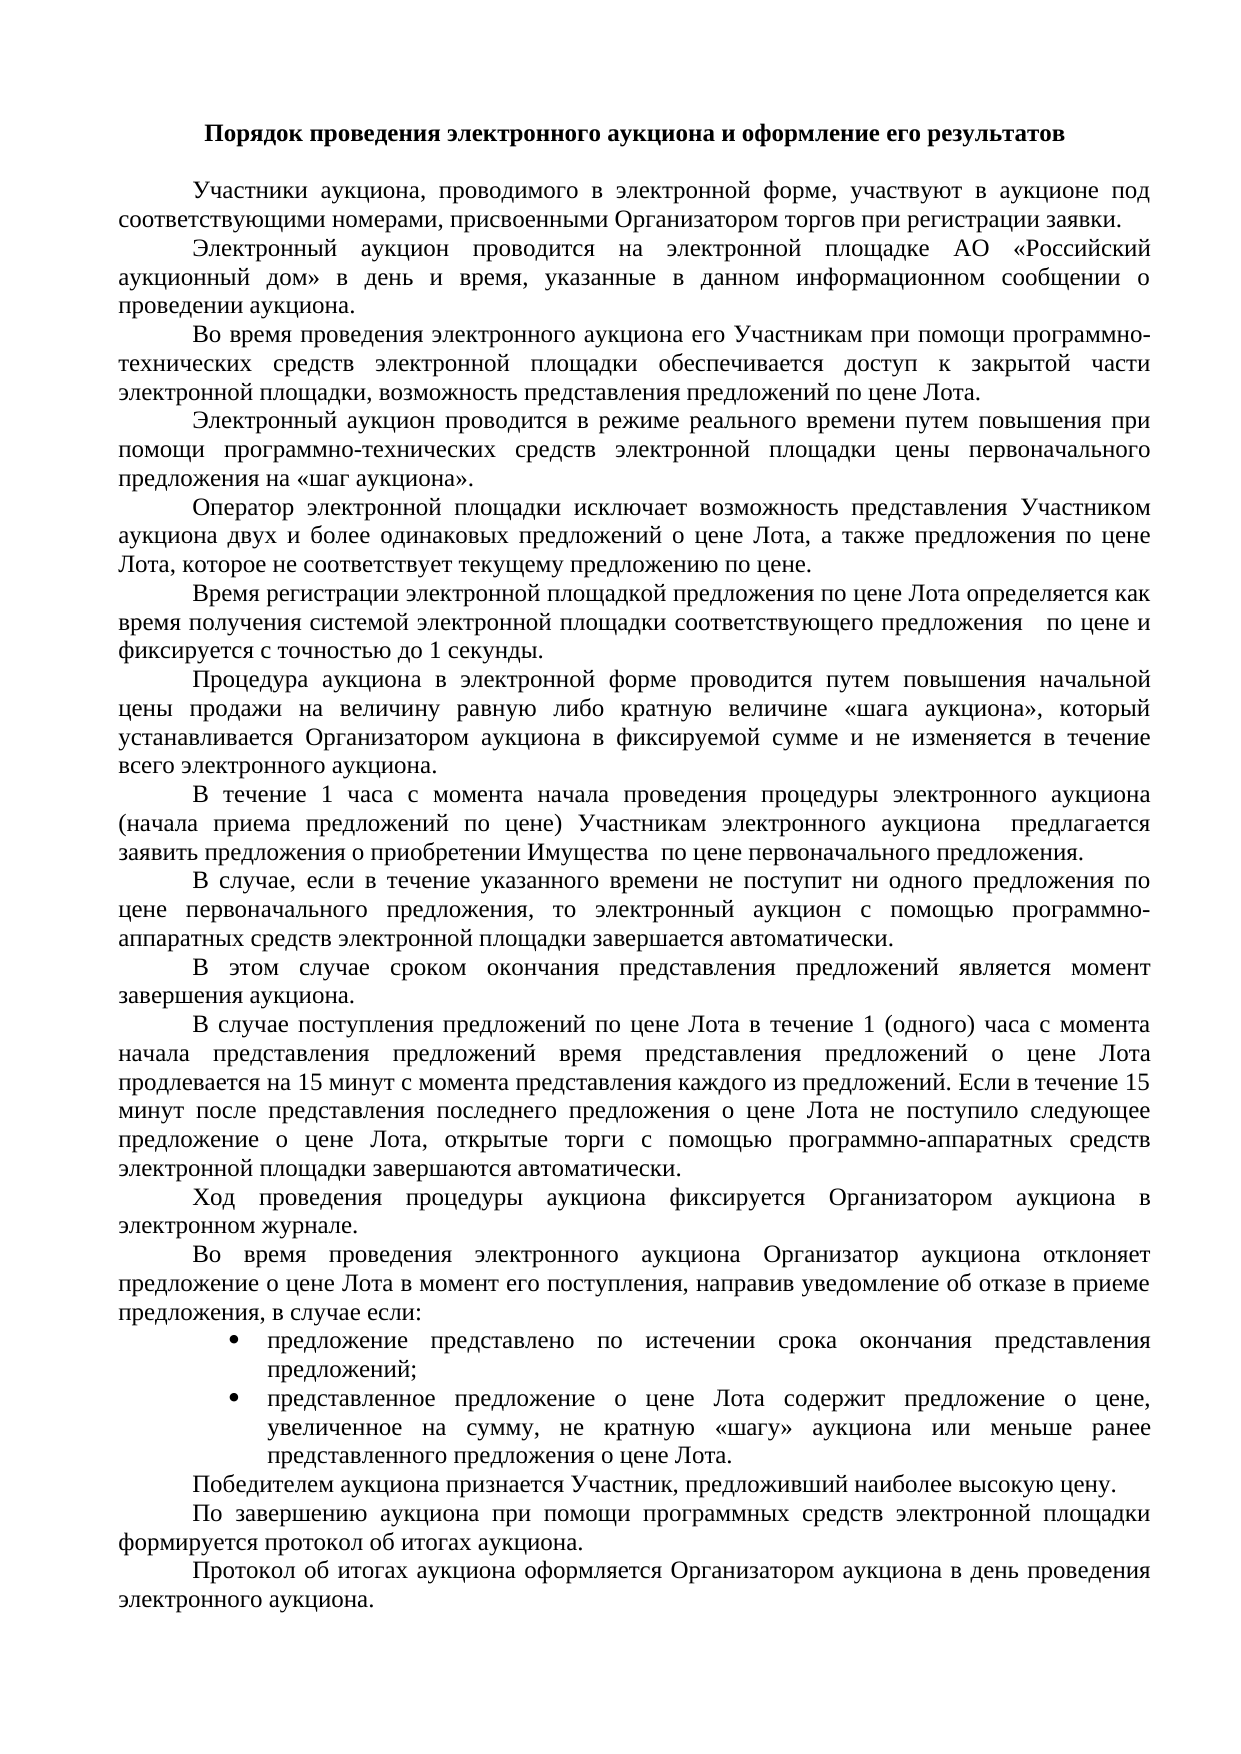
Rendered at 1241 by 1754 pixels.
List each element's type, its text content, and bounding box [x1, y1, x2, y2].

list представленное предложение о цене Лота содержит предложение о цене, увеличенное на сумму, не кратную «шагу» аукциона или меньше ранее представленного предложения о цене Лота. [229, 1383, 1152, 1469]
text В случае, если в течение указанного времени не поступит ни одного предложения по цене первоначального предложения, то электронный аукцион с помощью программно-аппаратных средств электронной площадки завершается автоматически. [118, 866, 1152, 952]
text Протокол об итогах аукциона оформляется Организатором аукциона в день проведения электронного аукциона. [118, 1556, 1152, 1613]
text Во время проведения электронного аукциона его Участникам при помощи программно-технических средств электронной площадки обеспечивается доступ к закрытой части электронной площадки, возможность представления предложений по цене Лота. [118, 319, 1152, 406]
text В этом случае сроком окончания представления предложений является момент завершения аукциона. [118, 952, 1152, 1009]
text По завершению аукциона при помощи программных средств электронной площадки формируется протокол об итогах аукциона. [118, 1498, 1152, 1556]
text Во время проведения электронного аукциона Организатор аукциона отклоняет предложение о цене Лота в момент его поступления, направив уведомление об отказе в приеме предложения, в случае если: [118, 1239, 1152, 1326]
text В случае поступления предложений по цене Лота в течение 1 (одного) часа с момента начала представления предложений время представления предложений о цене Лота продлевается на 15 минут с момента представления каждого из предложений. Если в течение 15 минут после представления последнего предложения о цене Лота не поступило следующее предложение о цене Лота, открытые торги с помощью программно-аппаратных средств электронной площадки завершаются автоматически. [118, 1009, 1152, 1182]
text Оператор электронной площадки исключает возможность представления Участником аукциона двух и более одинаковых предложений о цене Лота, а также предложения по цене Лота, которое не соответствует текущему предложению по цене. [118, 492, 1152, 578]
text Порядок проведения электронного аукциона и оформление его результатов [118, 118, 1152, 147]
list предложение представлено по истечении срока окончания представления предложений; [229, 1326, 1152, 1383]
text Электронный аукцион проводится на электронной площадке АО «Российский аукционный дом» в день и время, указанные в данном информационном сообщении о проведении аукциона. [118, 233, 1152, 319]
text В течение 1 часа с момента начала проведения процедуры электронного аукциона (начала приема предложений по цене) Участникам электронного аукциона предлагается заявить предложения о приобретении Имущества по цене первоначального предложения. [118, 779, 1152, 866]
text Процедура аукциона в электронной форме проводится путем повышения начальной цены продажи на величину равную либо кратную величине «шага аукциона», который устанавливается Организатором аукциона в фиксируемой сумме и не изменяется в течение всего электронного аукциона. [118, 664, 1152, 779]
text Ход проведения процедуры аукциона фиксируется Организатором аукциона в электронном журнале. [118, 1182, 1152, 1239]
text Электронный аукцион проводится в режиме реального времени путем повышения при помощи программно-технических средств электронной площадки цены первоначального предложения на «шаг аукциона». [118, 406, 1152, 492]
text Участники аукциона, проводимого в электронной форме, участвуют в аукционе под соответствующими номерами, присвоенными Организатором торгов при регистрации заявки. [118, 176, 1152, 233]
text Победителем аукциона признается Участник, предложивший наиболее высокую цену. [118, 1469, 1152, 1498]
text Время регистрации электронной площадкой предложения по цене Лота определяется как время получения системой электронной площадки соответствующего предложения по цене и фиксируется с точностью до 1 секунды. [118, 578, 1152, 664]
